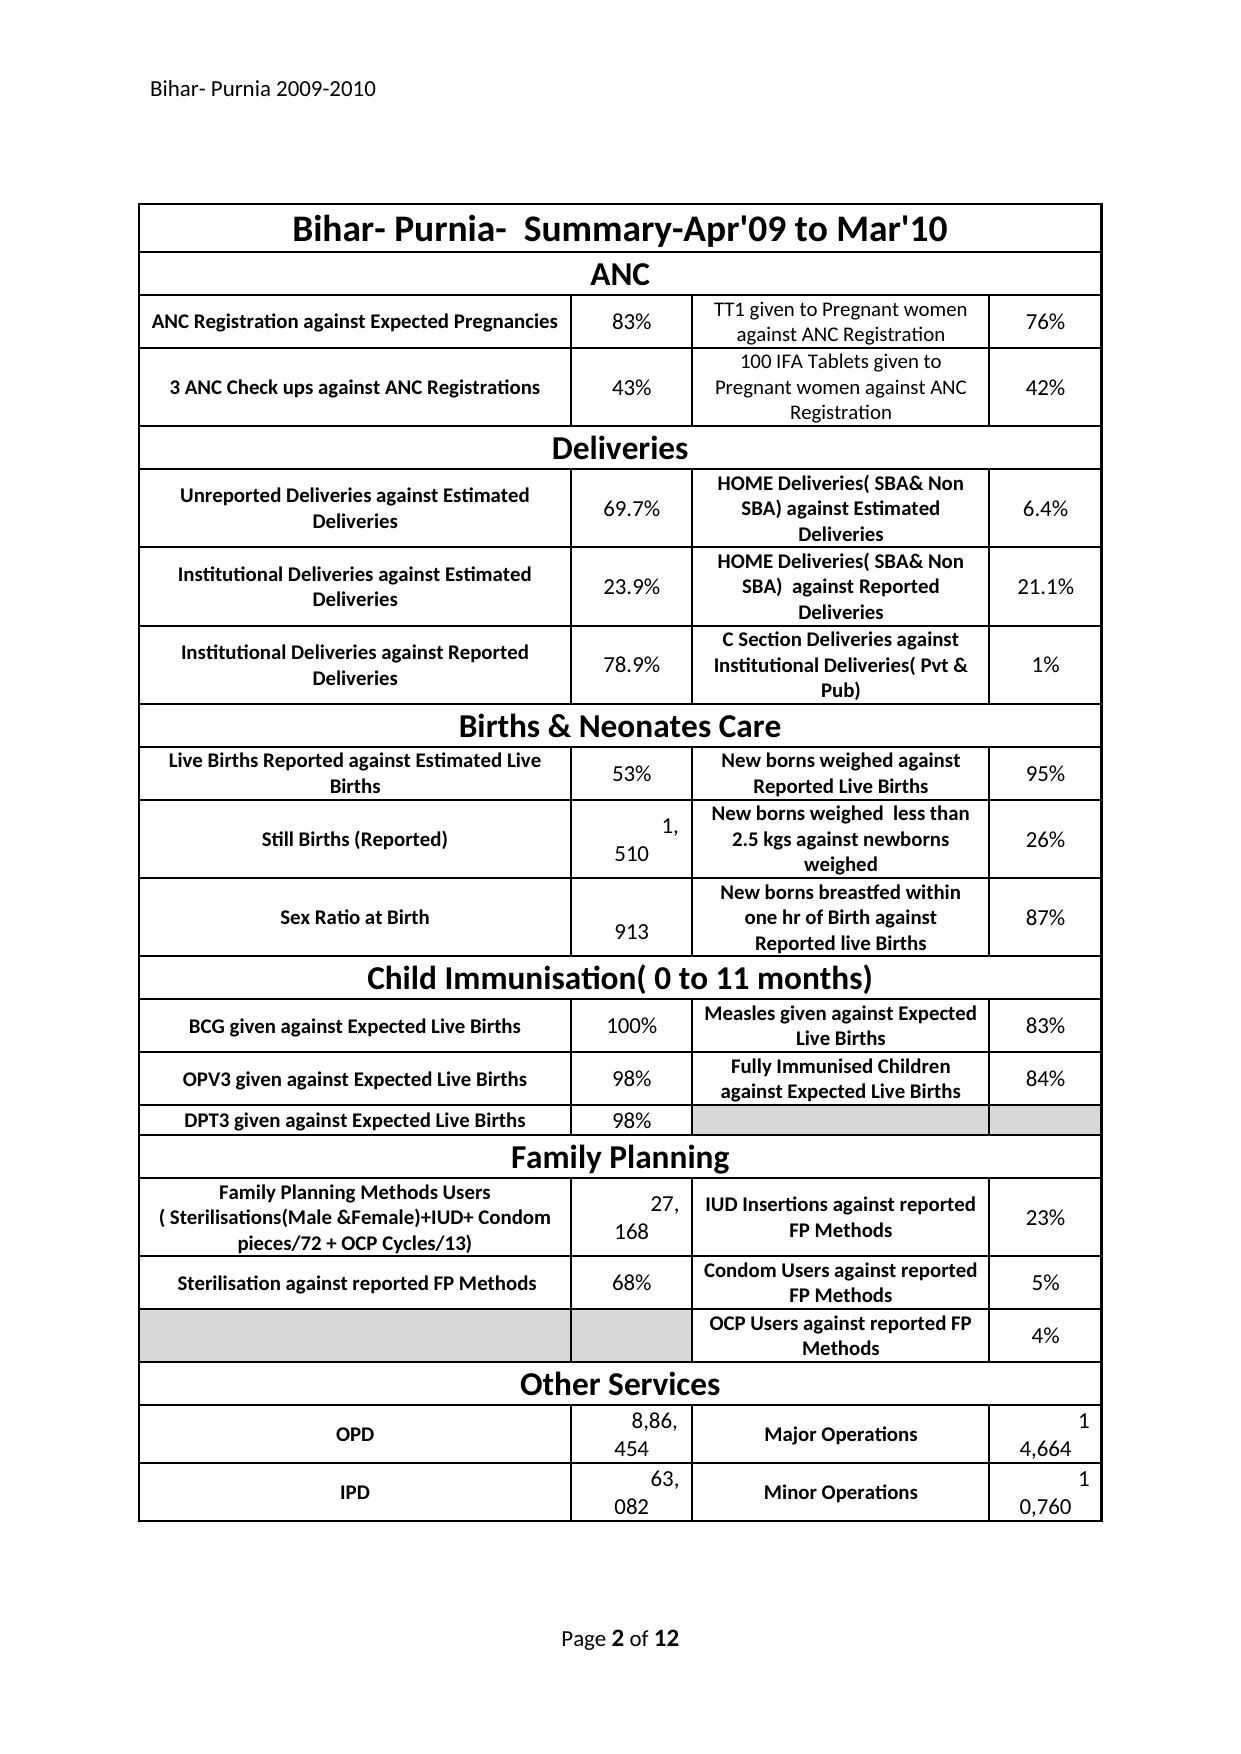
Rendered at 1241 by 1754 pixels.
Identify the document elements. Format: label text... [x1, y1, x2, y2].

table_cell Institutional Deliveries against Estimated Deliveries [140, 548, 570, 624]
table_cell Major Operations [693, 1406, 988, 1462]
table_cell BCG given against Expected Live Births [140, 1000, 570, 1051]
table_cell Child Immunisation( 0 to 11 months) [140, 957, 1100, 998]
table_cell IUD Insertions against reported FP Methods [693, 1179, 988, 1255]
table_cell OPD [140, 1406, 570, 1462]
table_cell 913 [572, 879, 691, 955]
table_cell [990, 1106, 1100, 1134]
table_cell 83% [990, 1000, 1100, 1051]
table_cell 5% [990, 1257, 1100, 1308]
table_cell Still Births (Reported) [140, 801, 570, 877]
table_cell 69.7% [572, 470, 691, 546]
table_cell 83% [572, 296, 691, 347]
table_cell Minor Operations [693, 1464, 988, 1520]
table_cell [140, 1310, 570, 1361]
table_cell 27,168 [572, 1179, 691, 1255]
table_cell Family Planning Methods Users ( Sterilisations(Male &Female)+IUD+ Condom pieces/72 + OCP Cycles/13) [140, 1179, 570, 1255]
table_cell 10,760 [990, 1464, 1100, 1520]
table_cell ANC Registration against Expected Pregnancies [140, 296, 570, 347]
table_cell Deliveries [140, 427, 1100, 468]
table_cell 42% [990, 349, 1100, 425]
table_cell 87% [990, 879, 1100, 955]
table_cell HOME Deliveries( SBA& Non SBA) against Estimated Deliveries [693, 470, 988, 546]
table_cell 14,664 [990, 1406, 1100, 1462]
table_cell 23.9% [572, 548, 691, 624]
table_cell Fully Immunised Children against Expected Live Births [693, 1053, 988, 1104]
table_cell 95% [990, 748, 1100, 798]
table_cell 98% [572, 1053, 691, 1104]
table_cell Live Births Reported against Estimated Live Births [140, 748, 570, 798]
table_cell HOME Deliveries( SBA& Non SBA) against Reported Deliveries [693, 548, 988, 624]
table_cell Other Services [140, 1363, 1100, 1404]
table_cell 8,86,454 [572, 1406, 691, 1462]
table_cell OPV3 given against Expected Live Births [140, 1053, 570, 1104]
table_cell Births & Neonates Care [140, 705, 1100, 746]
table_cell 63,082 [572, 1464, 691, 1520]
table_cell OCP Users against reported FP Methods [693, 1310, 988, 1361]
table_cell ANC [140, 253, 1100, 294]
table_cell New borns weighed less than 2.5 kgs against newborns weighed [693, 801, 988, 877]
table_cell C Section Deliveries against Institutional Deliveries( Pvt & Pub) [693, 627, 988, 703]
table_cell 43% [572, 349, 691, 425]
table_cell 98% [572, 1106, 691, 1134]
table_cell Condom Users against reported FP Methods [693, 1257, 988, 1308]
table_cell 4% [990, 1310, 1100, 1361]
table_cell DPT3 given against Expected Live Births [140, 1106, 570, 1134]
table_cell 53% [572, 748, 691, 798]
table_cell 100 IFA Tablets given to Pregnant women against ANC Registration [693, 349, 988, 425]
table_cell Measles given against Expected Live Births [693, 1000, 988, 1051]
table_cell 26% [990, 801, 1100, 877]
table_cell 100% [572, 1000, 691, 1051]
table_cell TT1 given to Pregnant women against ANC Registration [693, 296, 988, 347]
table_cell Institutional Deliveries against Reported Deliveries [140, 627, 570, 703]
table_cell 78.9% [572, 627, 691, 703]
table_cell 3 ANC Check ups against ANC Registrations [140, 349, 570, 425]
table_cell [572, 1310, 691, 1361]
table_cell [693, 1106, 988, 1134]
table_cell 76% [990, 296, 1100, 347]
table_cell 84% [990, 1053, 1100, 1104]
table_cell 1% [990, 627, 1100, 703]
table_cell 21.1% [990, 548, 1100, 624]
table_cell Family Planning [140, 1136, 1100, 1177]
table_cell 23% [990, 1179, 1100, 1255]
table_cell New borns weighed against Reported Live Births [693, 748, 988, 798]
table_header Bihar- Purnia- Summary-Apr'09 to Mar'10 [140, 205, 1100, 251]
table_cell New borns breastfed within one hr of Birth against Reported live Births [693, 879, 988, 955]
table_cell Sex Ratio at Birth [140, 879, 570, 955]
table_cell 1,510 [572, 801, 691, 877]
table_cell 6.4% [990, 470, 1100, 546]
table_cell Unreported Deliveries against Estimated Deliveries [140, 470, 570, 546]
table_cell Sterilisation against reported FP Methods [140, 1257, 570, 1308]
table_cell 68% [572, 1257, 691, 1308]
table_cell IPD [140, 1464, 570, 1520]
